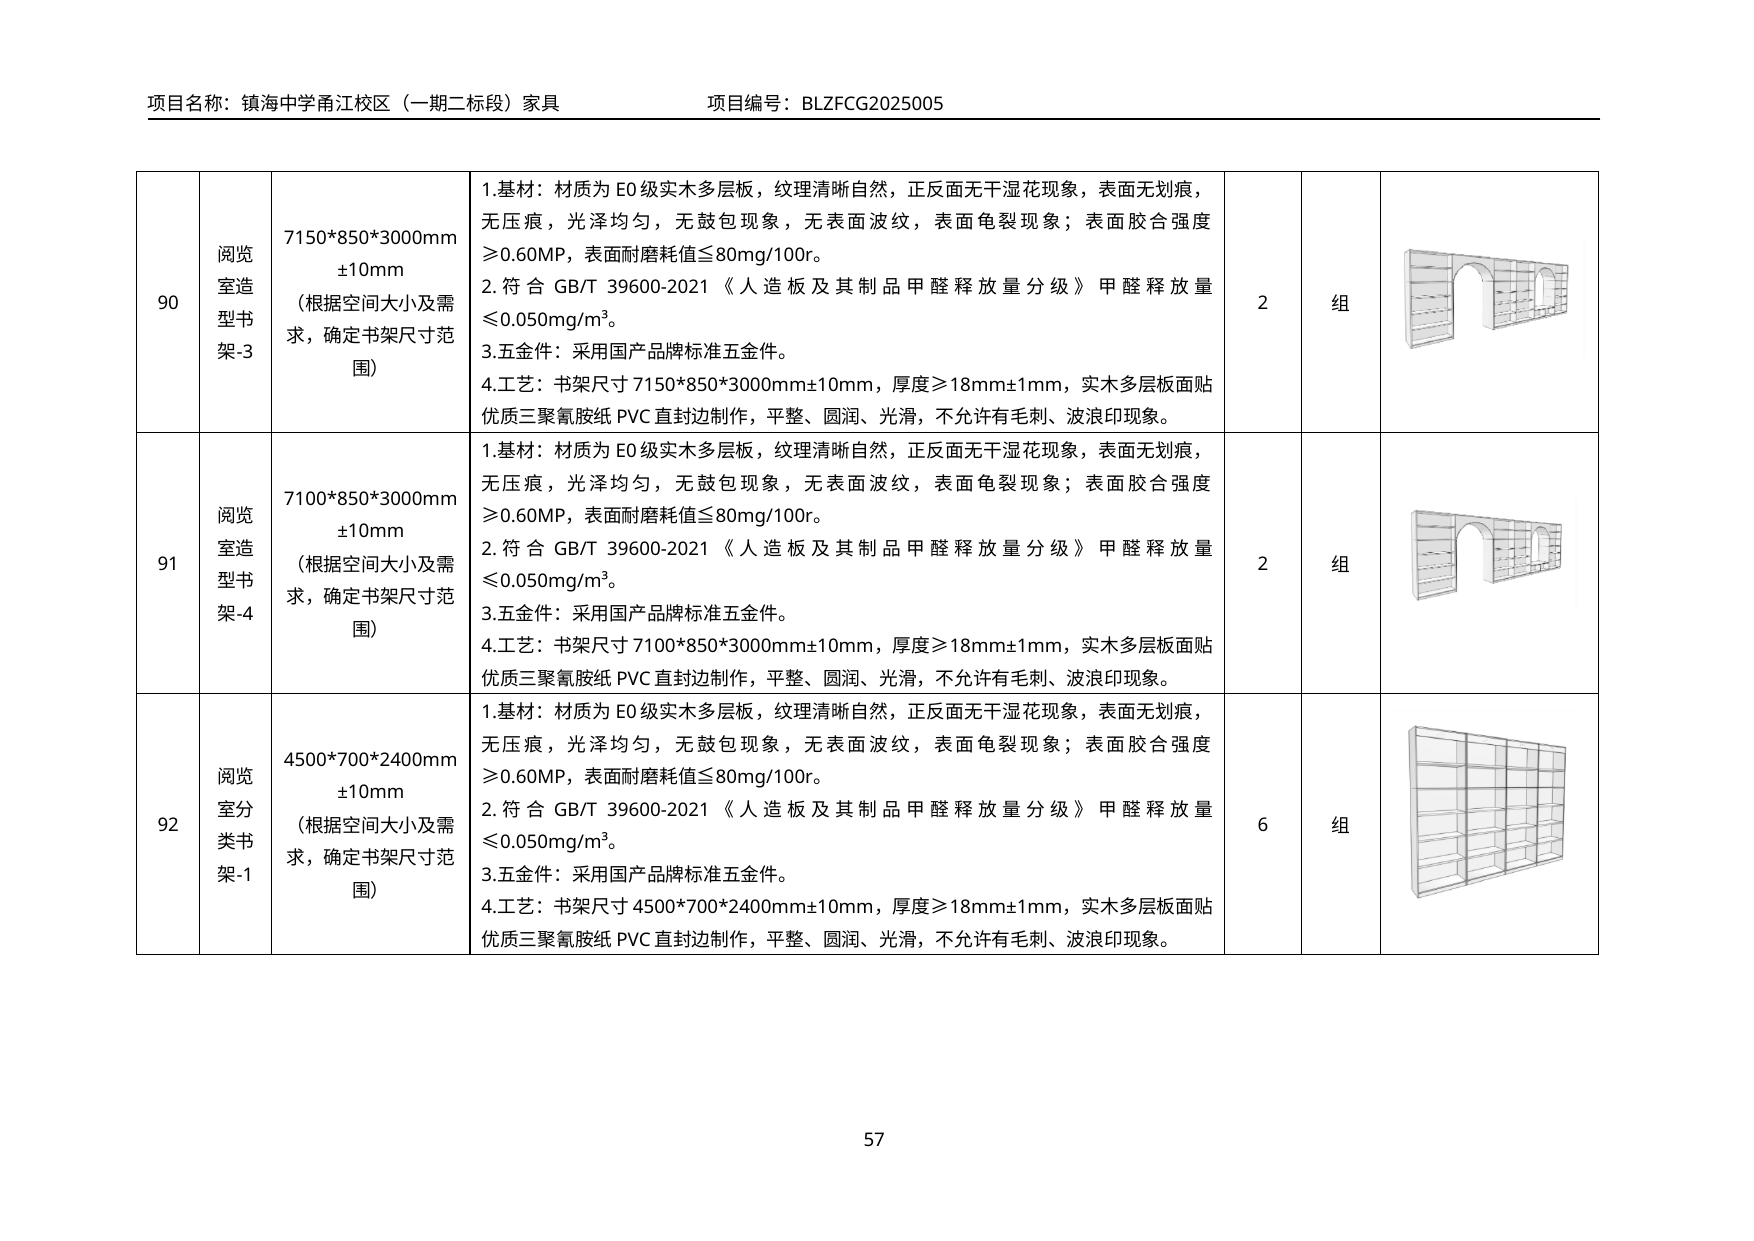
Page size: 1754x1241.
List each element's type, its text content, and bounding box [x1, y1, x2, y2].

table_cell 组 [1302, 433, 1380, 693]
table_cell 组 [1302, 694, 1380, 954]
table_cell 7150*850*3000mm±10mm （根据空间大小及需求，确定书架尺寸范围） [272, 172, 469, 432]
picture [1401, 498, 1578, 609]
table_cell [1381, 172, 1598, 432]
table_cell 阅览室分类书架-1 [200, 694, 271, 954]
picture [1392, 710, 1579, 909]
table_cell [1381, 433, 1598, 693]
table_cell 91 [137, 433, 199, 693]
table_cell [1381, 694, 1598, 954]
table_cell 1.基材：材质为E0级实木多层板，纹理清晰自然，正反面无干湿花现象，表面无划痕，无压痕，光泽均匀，无鼓包现象，无表面波纹，表面龟裂现象；表面胶合强度≥0.60MP，表面耐磨耗值≦80mg/100r。 2.符合GB/T 39600-2021《人造板及其制品甲醛释放量分级》甲醛释放量≤0.050mg/m³。 3.五金件：采用国产品牌标准五金件。 4.工艺：书架尺寸7100*850*3000mm±10mm，厚度≥18mm±1mm，实木多层板面贴优质三聚氰胺纸PVC直封边制作，平整、圆润、光滑，不允许有毛刺、波浪印现象。 [471, 433, 1224, 693]
table_cell 阅览室造型书架-3 [200, 172, 271, 432]
table_cell 4500*700*2400mm±10mm （根据空间大小及需求，确定书架尺寸范围） [272, 694, 469, 954]
table_cell 2 [1225, 172, 1301, 432]
picture [1393, 237, 1586, 358]
table_cell 组 [1302, 172, 1380, 432]
table_cell 90 [137, 172, 199, 432]
table_cell 7100*850*3000mm±10mm （根据空间大小及需求，确定书架尺寸范围） [272, 433, 469, 693]
table_cell 1.基材：材质为E0级实木多层板，纹理清晰自然，正反面无干湿花现象，表面无划痕，无压痕，光泽均匀，无鼓包现象，无表面波纹，表面龟裂现象；表面胶合强度≥0.60MP，表面耐磨耗值≦80mg/100r。 2.符合GB/T 39600-2021《人造板及其制品甲醛释放量分级》甲醛释放量≤0.050mg/m³。 3.五金件：采用国产品牌标准五金件。 4.工艺：书架尺寸4500*700*2400mm±10mm，厚度≥18mm±1mm，实木多层板面贴优质三聚氰胺纸PVC直封边制作，平整、圆润、光滑，不允许有毛刺、波浪印现象。 [471, 694, 1224, 954]
table_cell 阅览室造型书架-4 [200, 433, 271, 693]
table_cell 92 [137, 694, 199, 954]
table_cell 2 [1225, 433, 1301, 693]
table_cell 1.基材：材质为E0级实木多层板，纹理清晰自然，正反面无干湿花现象，表面无划痕，无压痕，光泽均匀，无鼓包现象，无表面波纹，表面龟裂现象；表面胶合强度≥0.60MP，表面耐磨耗值≦80mg/100r。 2.符合GB/T 39600-2021《人造板及其制品甲醛释放量分级》甲醛释放量≤0.050mg/m³。 3.五金件：采用国产品牌标准五金件。 4.工艺：书架尺寸7150*850*3000mm±10mm，厚度≥18mm±1mm，实木多层板面贴优质三聚氰胺纸PVC直封边制作，平整、圆润、光滑，不允许有毛刺、波浪印现象。 [471, 172, 1224, 432]
table_cell 6 [1225, 694, 1301, 954]
